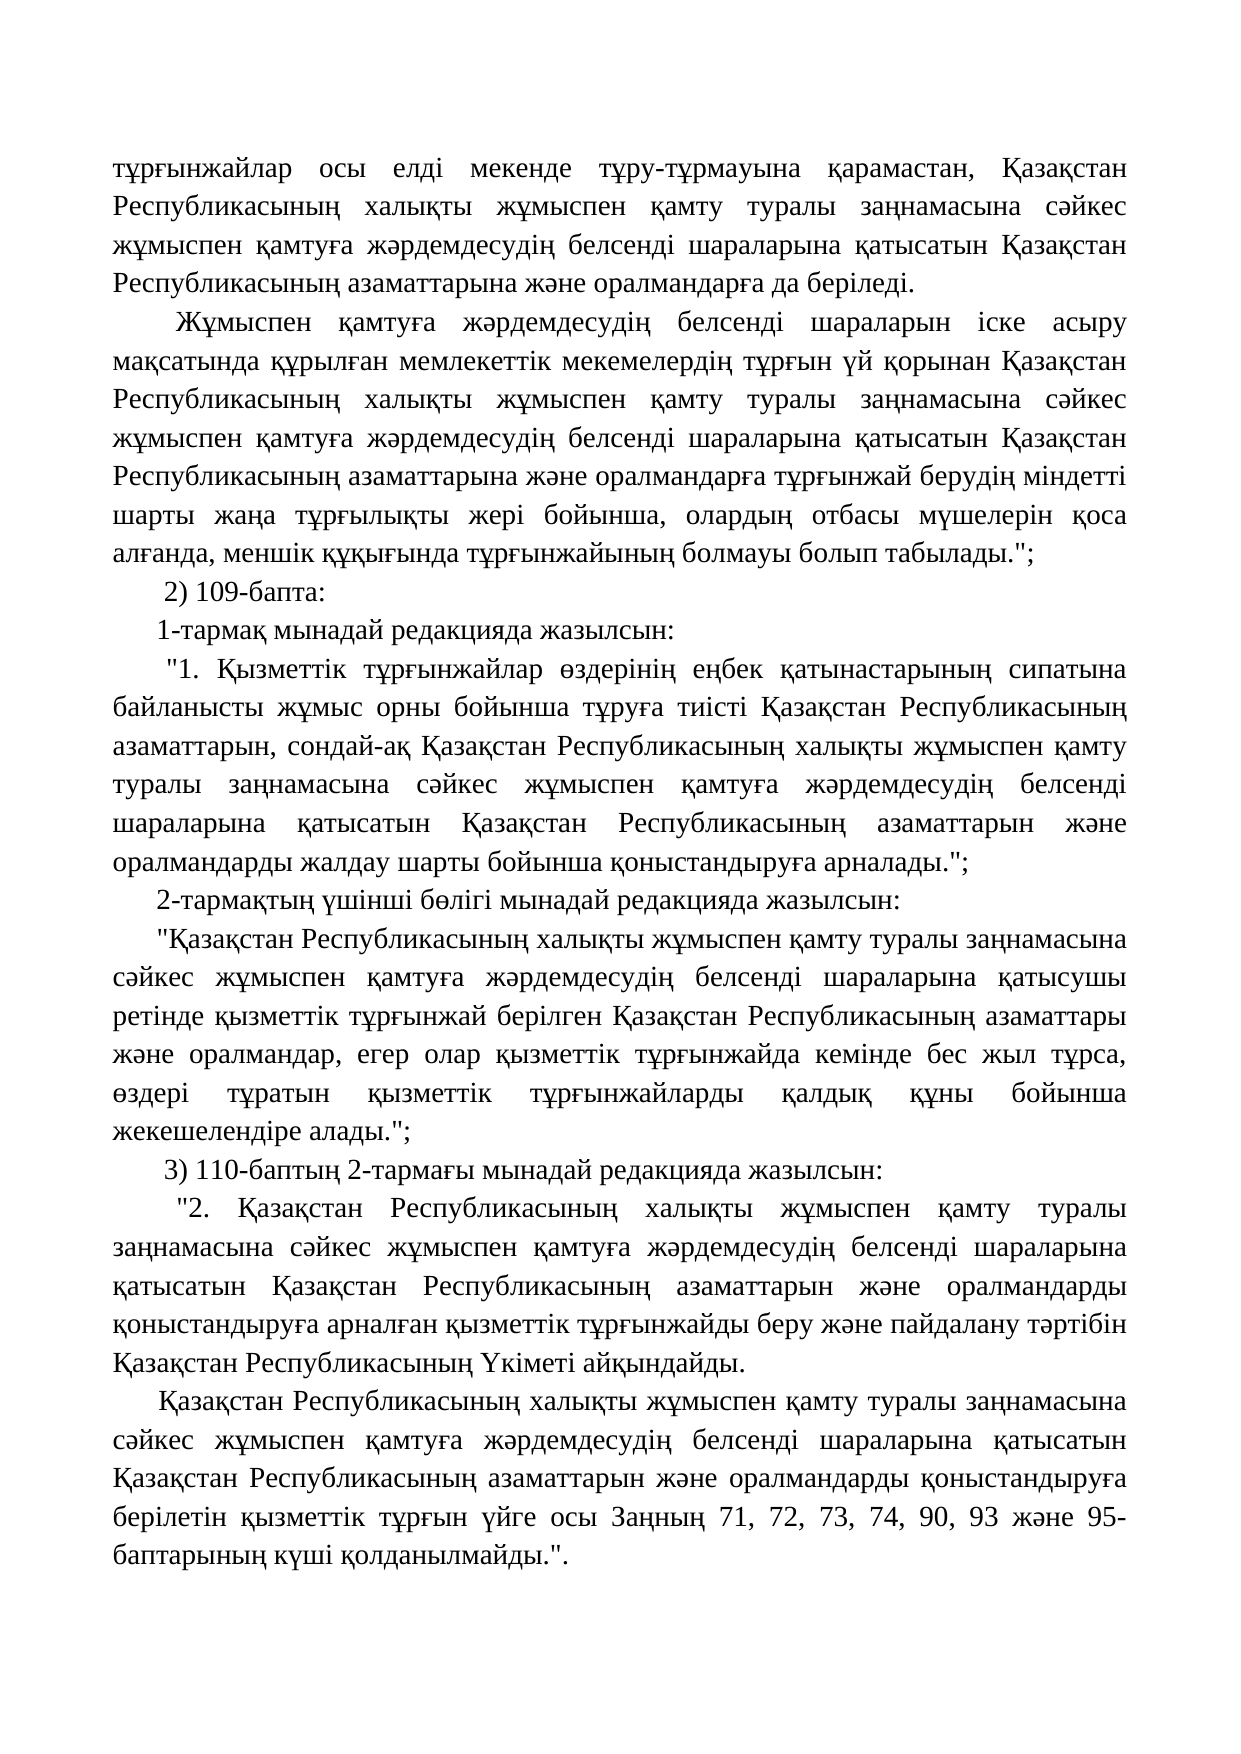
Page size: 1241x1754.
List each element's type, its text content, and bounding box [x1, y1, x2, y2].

text 2-тармақтың үшінші бөлігі мынадай редакцияда жазылсын: [112, 882, 1128, 916]
text "Қазақстан Республикасының халықты жұмыспен қамту туралы заңнамасына сәйкес жұмыспен қамтуға жәрдемдесудің белсенді шараларына қатысушы ретінде қызметтік тұрғынжай берілген Қазақстан Республикасының азаматтары және оралмандар, егер олар қызметтік тұрғынжайда кемінде бес жыл тұрса, өздері тұратын қызметтік тұрғынжайларды қалдық құны бойынша жекешелендіре алады."; [112, 921, 1128, 1147]
text Қазақстан Республикасының халықты жұмыспен қамту туралы заңнамасына сәйкес жұмыспен қамтуға жәрдемдесудің белсенді шараларына қатысатын Қазақстан Республикасының азаматтарын және оралмандарды қоныстандыруға берілетін қызметтік тұрғын үйге осы Заңның 71, 72, 73, 74, 90, 93 және 95-баптарының күші қолданылмайды.". [112, 1383, 1128, 1571]
text "1. Қызметтік тұрғынжайлар өздерінің еңбек қатынастарының сипатына байланысты жұмыс орны бойынша тұруға тиісті Қазақстан Республикасының азаматтарын, сондай-ақ Қазақстан Республикасының халықты жұмыспен қамту туралы заңнамасына сәйкес жұмыспен қамтуға жәрдемдесудің белсенді шараларына қатысатын Қазақстан Республикасының азаматтарын және оралмандарды жалдау шарты бойынша қоныстандыруға арналады."; [112, 651, 1128, 877]
text 3) 110-баптың 2-тармағы мынадай редакцияда жазылсын: [112, 1152, 1128, 1186]
text "2. Қазақстан Республикасының халықты жұмыспен қамту туралы заңнамасына сәйкес жұмыспен қамтуға жәрдемдесудің белсенді шараларына қатысатын Қазақстан Республикасының азаматтарын және оралмандарды қоныстандыруға арналған қызметтік тұрғынжайды беру және пайдалану тәртібін Қазақстан Республикасының Үкіметі айқындайды. [112, 1191, 1128, 1378]
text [112, 150, 1128, 299]
text Жұмыспен қамтуға жәрдемдесудің белсенді шараларын іске асыру мақсатында құрылған мемлекеттік мекемелердің тұрғын үй қорынан Қазақстан Республикасының халықты жұмыспен қамту туралы заңнамасына сәйкес жұмыспен қамтуға жәрдемдесудің белсенді шараларына қатысатын Қазақстан Республикасының азаматтарына және оралмандарға тұрғынжай берудің міндетті шарты жаңа тұрғылықты жері бойынша, олардың отбасы мүшелерін қоса алғанда, меншік құқығында тұрғынжайының болмауы болып табылады."; [112, 304, 1128, 569]
text 2) 109-бапта: [112, 574, 1128, 607]
text 1-тармақ мынадай редакцияда жазылсын: [112, 612, 1128, 646]
